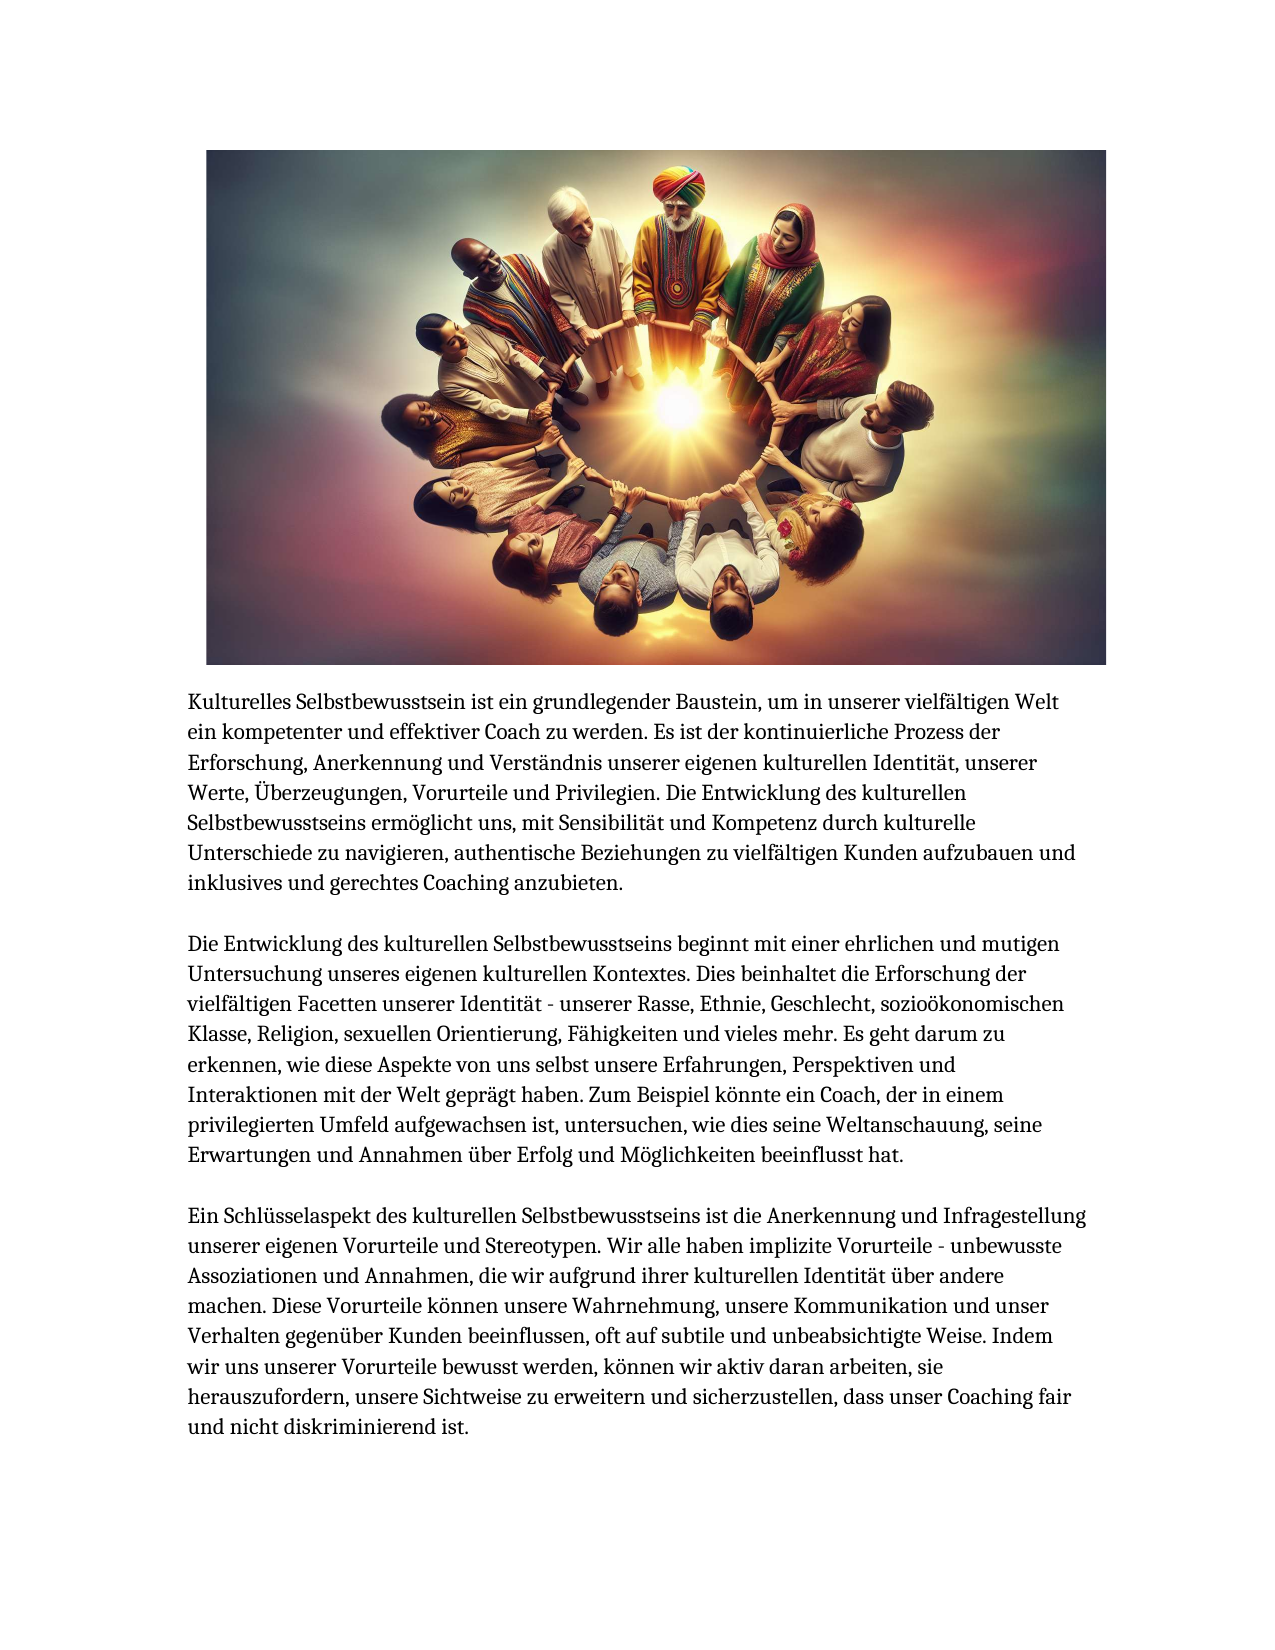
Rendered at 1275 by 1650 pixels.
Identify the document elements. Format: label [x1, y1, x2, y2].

text [187, 689, 1087, 1471]
picture [206, 150, 1107, 665]
